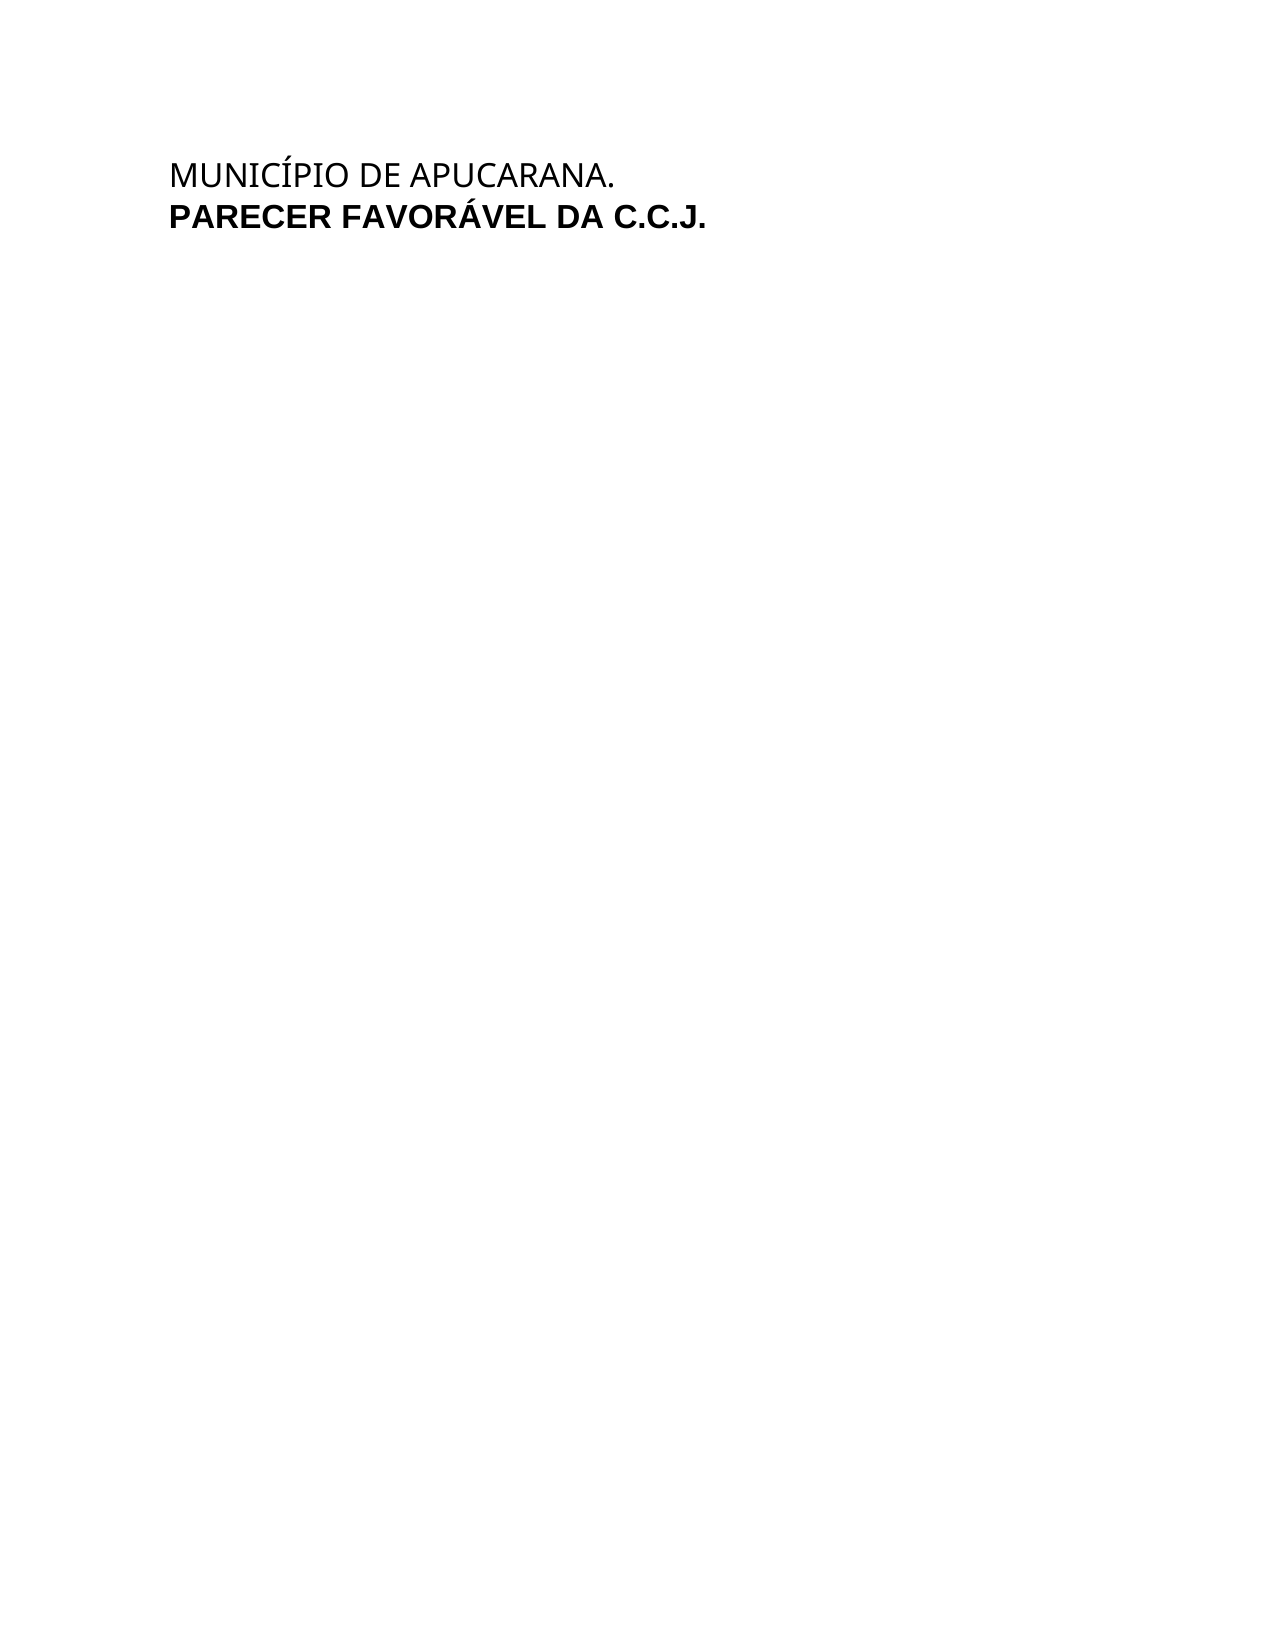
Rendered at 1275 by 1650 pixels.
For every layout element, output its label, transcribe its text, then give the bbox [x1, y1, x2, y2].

text PARECER FAVORÁVEL DA C.C.J. [169, 197, 1237, 236]
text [169, 152, 1206, 197]
